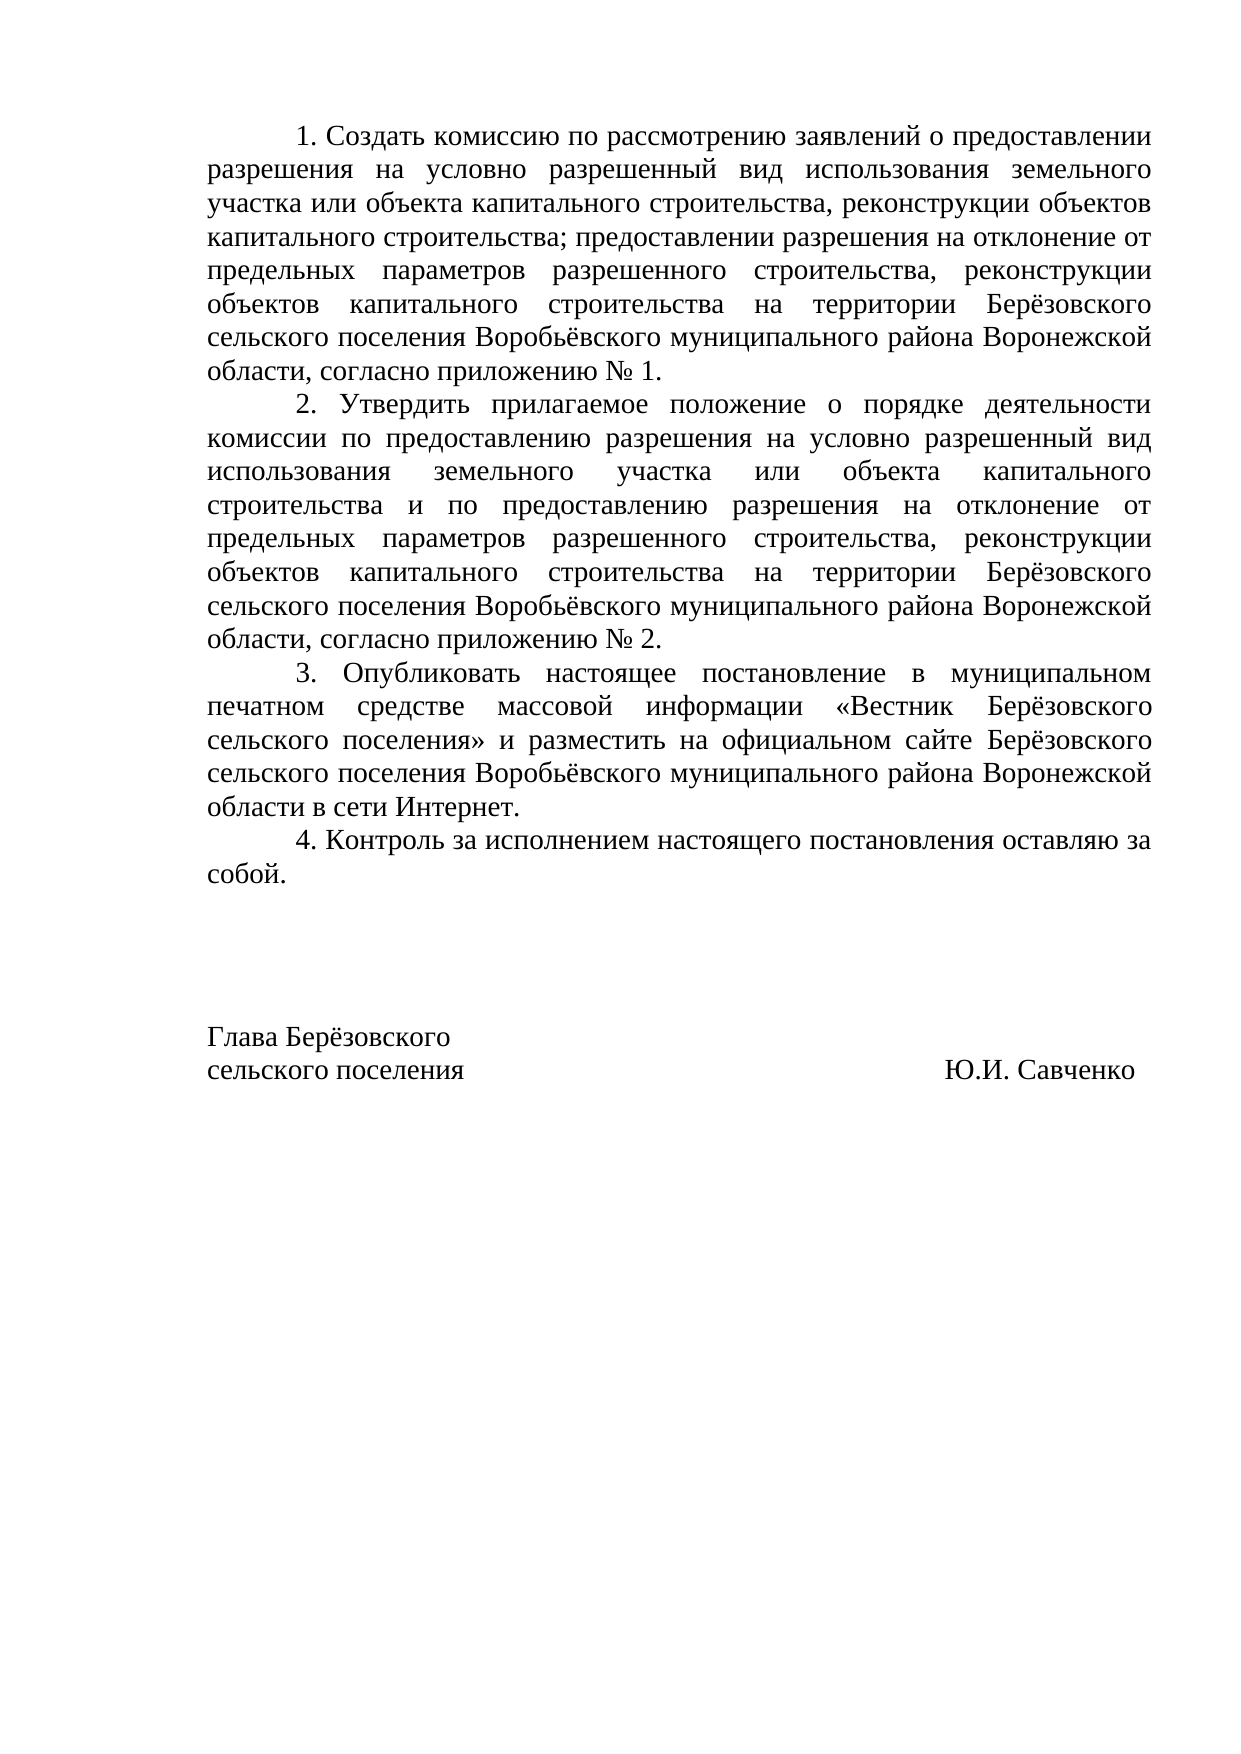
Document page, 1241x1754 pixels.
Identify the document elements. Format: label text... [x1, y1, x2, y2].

text Глава Берёзовского [207, 1019, 1152, 1052]
text 4. Контроль за исполнением настоящего постановления оставляю за собой. [207, 822, 1152, 889]
text 3. Опубликовать настоящее постановление в муниципальном печатном средстве массовой информации «Вестник Берёзовского сельского поселения» и разместить на официальном сайте Берёзовского сельского поселения Воробьёвского муниципального района Воронежской области в сети Интернет. [207, 655, 1152, 822]
text 1. Создать комиссию по рассмотрению заявлений о предоставлении разрешения на условно разрешенный вид использования земельного участка или объекта капитального строительства, реконструкции объектов капитального строительства; предоставлении разрешения на отклонение от предельных параметров разрешенного строительства, реконструкции объектов капитального строительства на территории Берёзовского сельского поселения Воробьёвского муниципального района Воронежской области, согласно приложению № 1. [207, 118, 1152, 386]
text сельского поселения Ю.И. Савченко [207, 1052, 1152, 1086]
text 2. Утвердить прилагаемое положение о порядке деятельности комиссии по предоставлению разрешения на условно разрешенный вид использования земельного участка или объекта капитального строительства и по предоставлению разрешения на отклонение от предельных параметров разрешенного строительства, реконструкции объектов капитального строительства на территории Берёзовского сельского поселения Воробьёвского муниципального района Воронежской области, согласно приложению № 2. [207, 386, 1152, 655]
